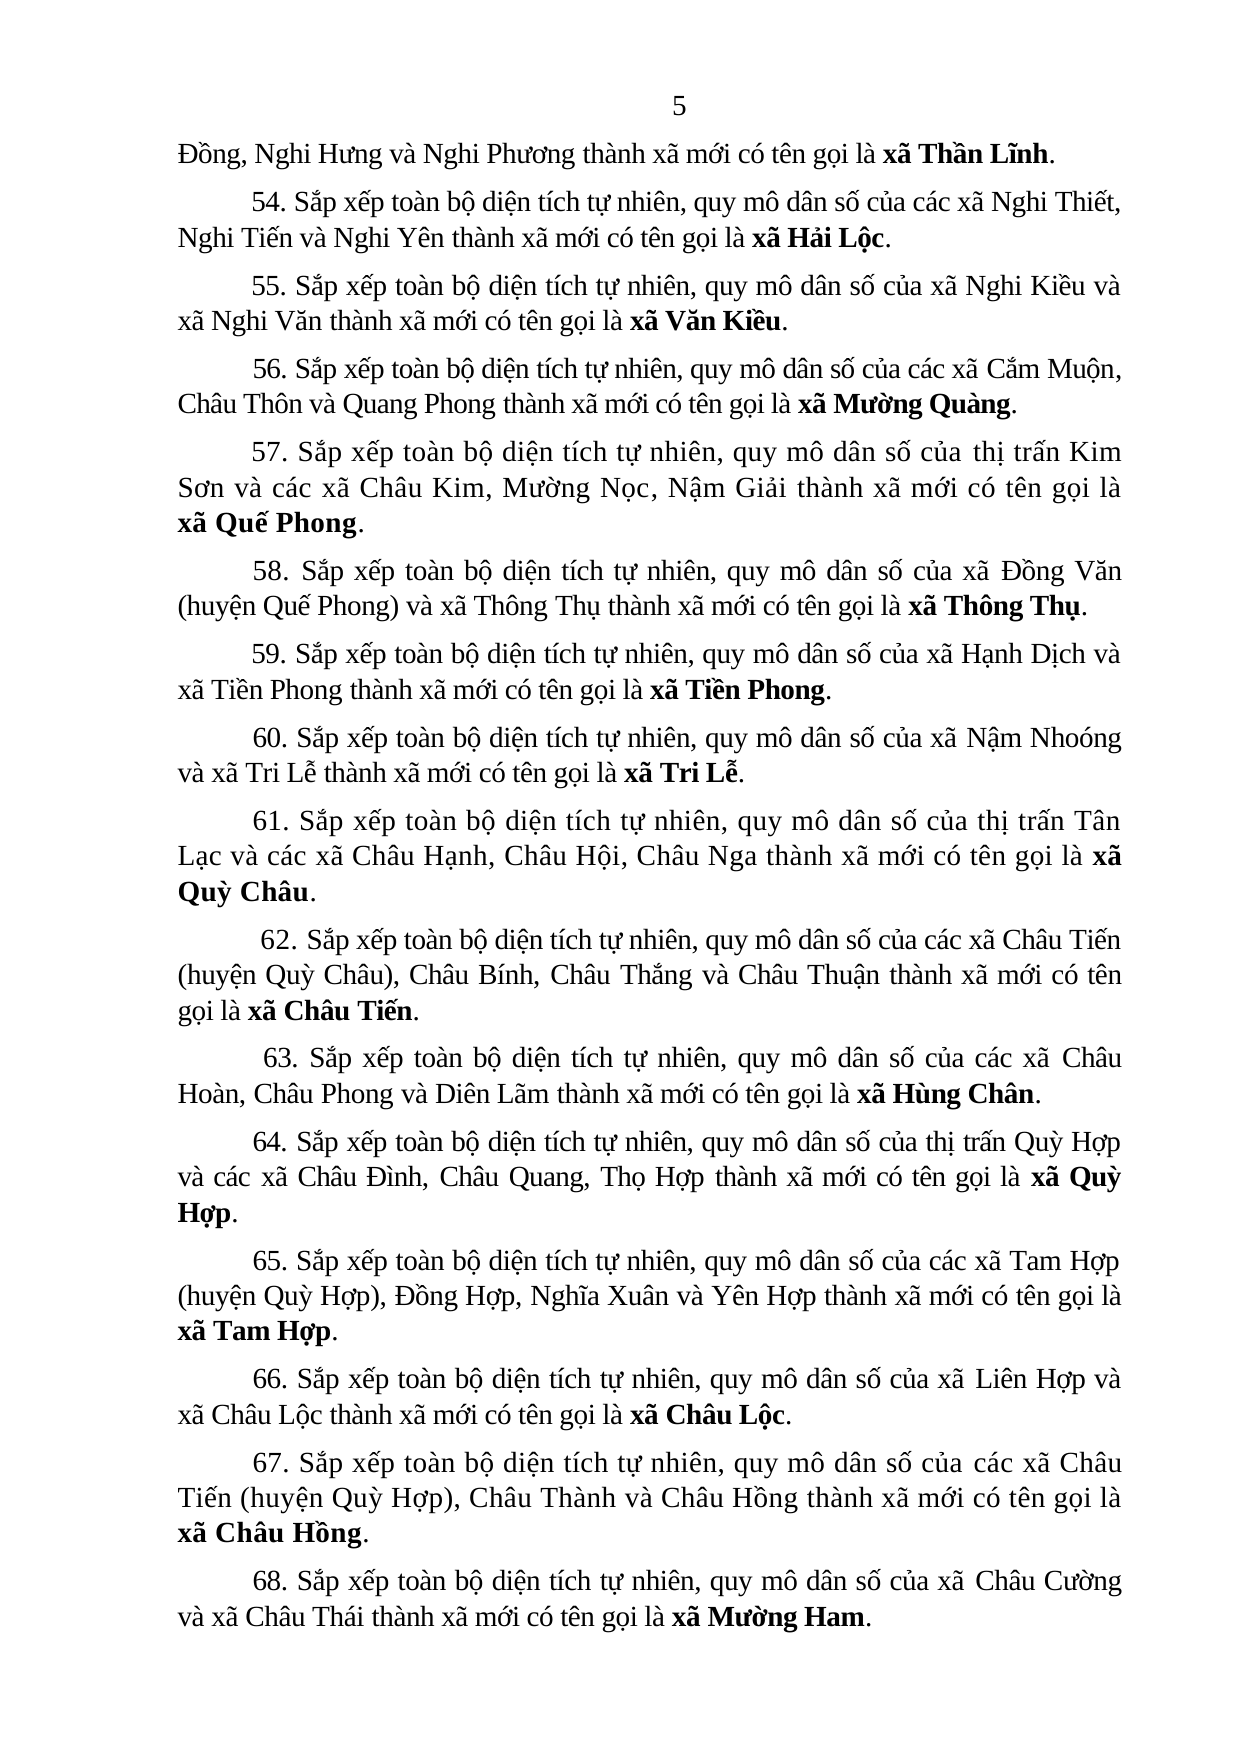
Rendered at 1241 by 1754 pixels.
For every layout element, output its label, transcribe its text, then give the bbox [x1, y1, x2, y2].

text 57. Sắp xếp toàn bộ diện tích tự nhiên, quy mô dân số của thị trấn Kim Sơn và các xã Châu Kim, Mường Nọc, Nậm Giải thành xã mới có tên gọi là xã Quế Phong. [177, 433, 1122, 539]
text 60. Sắp xếp toàn bộ diện tích tự nhiên, quy mô dân số của xã Nậm Nhoóng và xã Tri Lễ thành xã mới có tên gọi là xã Tri Lễ. [177, 719, 1122, 789]
text 65. Sắp xếp toàn bộ diện tích tự nhiên, quy mô dân số của các xã Tam Hợp (huyện Quỳ Hợp), Đồng Hợp, Nghĩa Xuân và Yên Hợp thành xã mới có tên gọi là xã Tam Hợp. [177, 1242, 1122, 1348]
text 66. Sắp xếp toàn bộ diện tích tự nhiên, quy mô dân số của xã Liên Hợp và xã Châu Lộc thành xã mới có tên gọi là xã Châu Lộc. [177, 1360, 1122, 1431]
text 58. Sắp xếp toàn bộ diện tích tự nhiên, quy mô dân số của xã Đồng Văn (huyện Quế Phong) và xã Thông Thụ thành xã mới có tên gọi là xã Thông Thụ. [177, 552, 1122, 623]
text 55. Sắp xếp toàn bộ diện tích tự nhiên, quy mô dân số của xã Nghi Kiều và xã Nghi Văn thành xã mới có tên gọi là xã Văn Kiều. [177, 267, 1122, 337]
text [177, 135, 1122, 171]
text 59. Sắp xếp toàn bộ diện tích tự nhiên, quy mô dân số của xã Hạnh Dịch và xã Tiền Phong thành xã mới có tên gọi là xã Tiền Phong. [177, 635, 1122, 706]
text 67. Sắp xếp toàn bộ diện tích tự nhiên, quy mô dân số của các xã Châu Tiến (huyện Quỳ Hợp), Châu Thành và Châu Hồng thành xã mới có tên gọi là xã Châu Hồng. [177, 1444, 1122, 1550]
text 56. Sắp xếp toàn bộ diện tích tự nhiên, quy mô dân số của các xã Cắm Muộn, Châu Thôn và Quang Phong thành xã mới có tên gọi là xã Mường Quàng. [177, 350, 1122, 421]
text 64. Sắp xếp toàn bộ diện tích tự nhiên, quy mô dân số của thị trấn Quỳ Hợp và các xã Châu Đình, Châu Quang, Thọ Hợp thành xã mới có tên gọi là xã Quỳ Hợp. [177, 1123, 1122, 1229]
text 63. Sắp xếp toàn bộ diện tích tự nhiên, quy mô dân số của các xã Châu Hoàn, Châu Phong và Diên Lãm thành xã mới có tên gọi là xã Hùng Chân. [177, 1039, 1122, 1110]
text 68. Sắp xếp toàn bộ diện tích tự nhiên, quy mô dân số của xã Châu Cường và xã Châu Thái thành xã mới có tên gọi là xã Mường Ham. [177, 1562, 1122, 1633]
text 61. Sắp xếp toàn bộ diện tích tự nhiên, quy mô dân số của thị trấn Tân Lạc và các xã Châu Hạnh, Châu Hội, Châu Nga thành xã mới có tên gọi là xã Quỳ Châu. [177, 802, 1122, 908]
text 54. Sắp xếp toàn bộ diện tích tự nhiên, quy mô dân số của các xã Nghi Thiết, Nghi Tiến và Nghi Yên thành xã mới có tên gọi là xã Hải Lộc. [177, 183, 1122, 254]
text 62. Sắp xếp toàn bộ diện tích tự nhiên, quy mô dân số của các xã Châu Tiến (huyện Quỳ Châu), Châu Bính, Châu Thắng và Châu Thuận thành xã mới có tên gọi là xã Châu Tiến. [177, 921, 1122, 1027]
